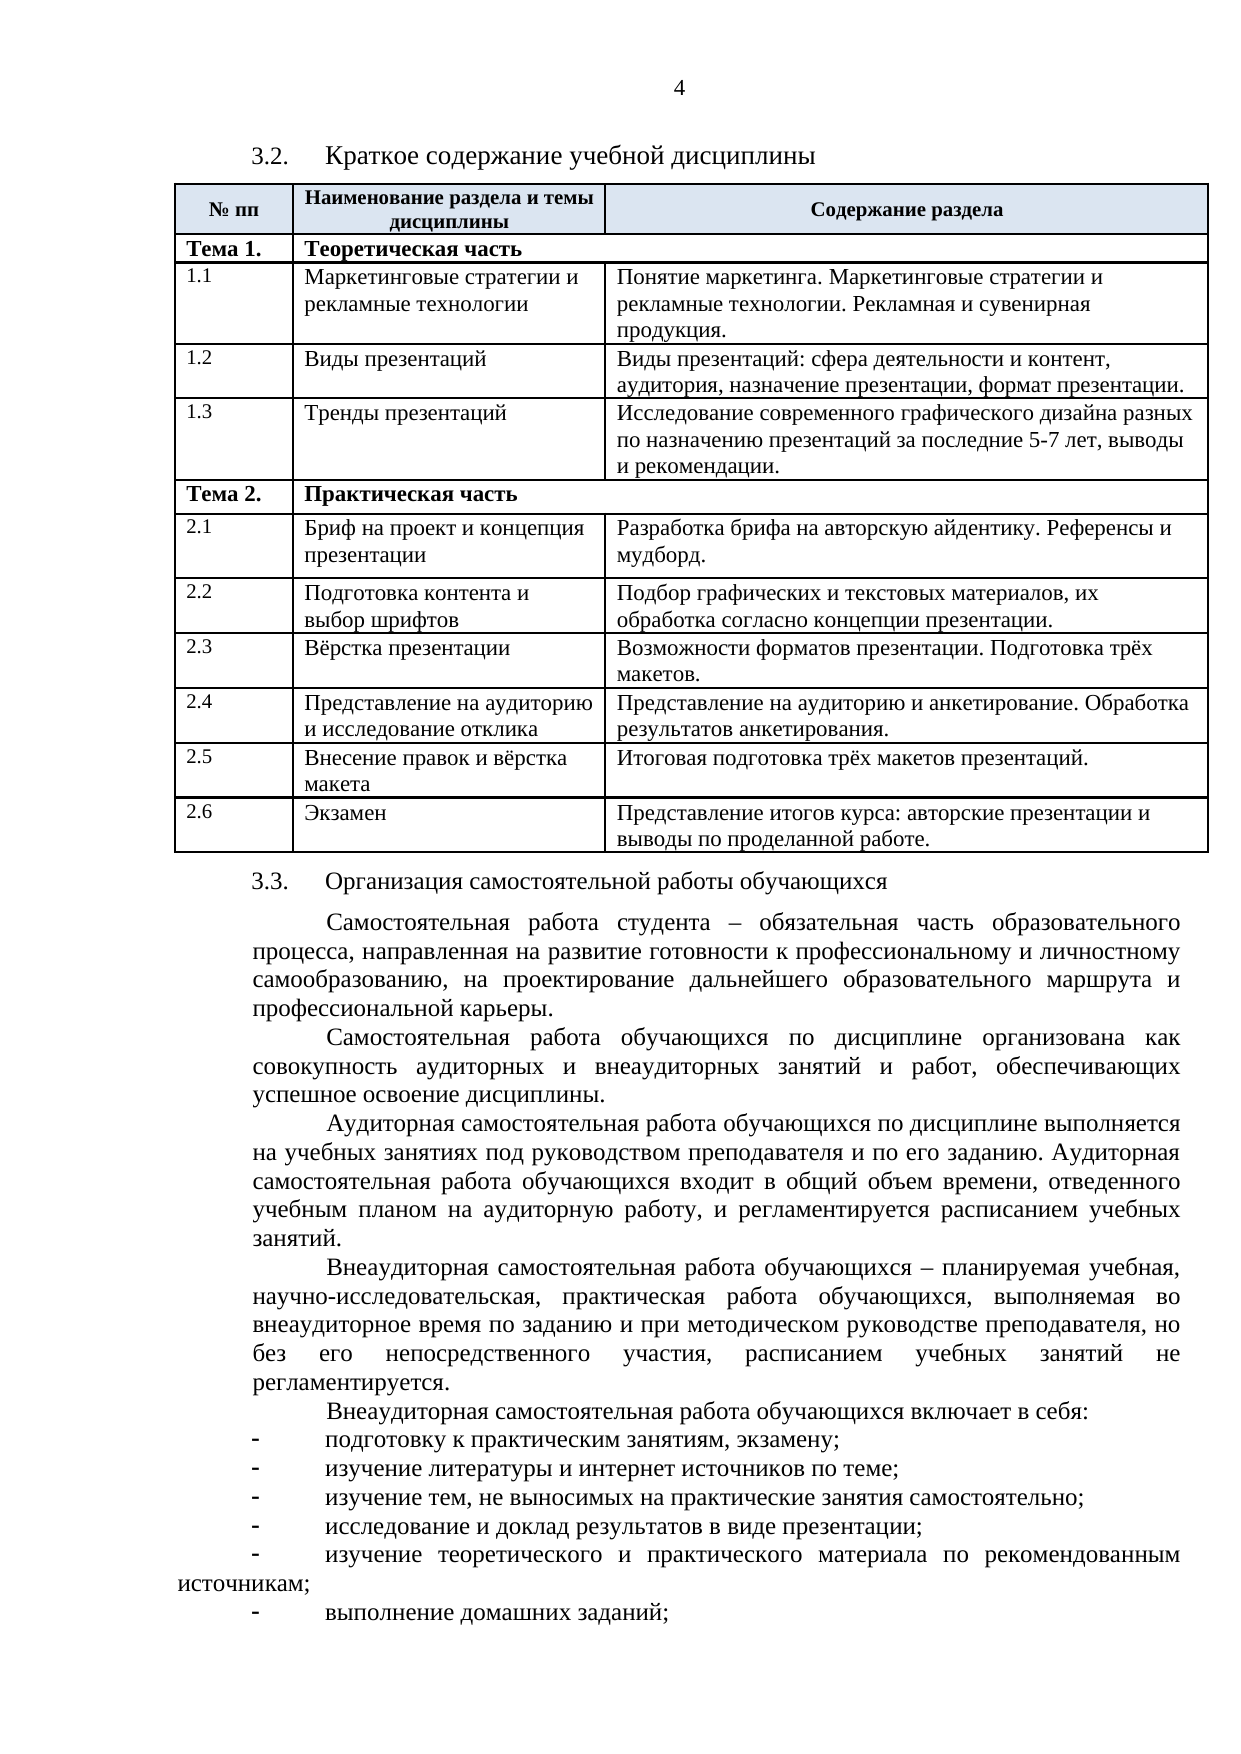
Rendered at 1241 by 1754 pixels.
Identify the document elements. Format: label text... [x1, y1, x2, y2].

table_cell Виды презентаций: сфера деятельности и контент, аудитория, назначение презентации, формат презентации. [606, 345, 1207, 397]
text Внеаудиторная самостоятельная работа обучающихся включает в себя: [252, 1396, 1181, 1424]
table_cell Практическая часть [294, 481, 1207, 512]
table_cell 2.3 [176, 634, 292, 687]
table_cell Теоретическая часть [294, 235, 1207, 261]
table_cell Итоговая подготовка трёх макетов презентаций. [606, 744, 1207, 796]
table_cell Тема 1. [176, 235, 292, 261]
table_cell Тема 2. [176, 481, 292, 512]
table_cell Понятие маркетинга. Маркетинговые стратегии и рекламные технологии. Рекламная и сувенирная продукция. [606, 264, 1207, 342]
text Аудиторная самостоятельная работа обучающихся по дисциплине выполняется на учебных занятиях под руководством преподавателя и по его заданию. Аудиторная самостоятельная работа обучающихся входит в общий объем времени, отведенного учебным планом на аудиторную работу, и регламентируется расписанием учебных занятий. [252, 1108, 1181, 1252]
table_cell 1.2 [176, 345, 292, 397]
list выполнение домашних заданий; [177, 1597, 1181, 1626]
table_header № пп [176, 185, 292, 233]
table_cell Тренды презентаций [294, 399, 604, 478]
table_header Наименование раздела и темы дисциплины [294, 185, 604, 233]
table_cell 2.5 [176, 744, 292, 796]
table_cell 1.1 [176, 264, 292, 342]
table_cell Представление на аудиторию и анкетирование. Обработка результатов анкетирования. [606, 689, 1207, 742]
table_header Содержание раздела [606, 185, 1207, 233]
table_cell Разработка брифа на авторскую айдентику. Референсы и мудборд. [606, 515, 1207, 577]
table_cell Подготовка контента и выбор шрифтов [294, 579, 604, 632]
subtitle Организация самостоятельной работы обучающихся [251, 866, 1181, 894]
list изучение тем, не выносимых на практические занятия самостоятельно; [177, 1482, 1181, 1511]
table_cell 1.3 [176, 399, 292, 478]
text Внеаудиторная самостоятельная работа обучающихся – планируемая учебная, научно-исследовательская, практическая работа обучающихся, выполняемая во внеаудиторное время по заданию и при методическом руководстве преподавателя, но без его непосредственного участия, расписанием учебных занятий не регламентируется. [252, 1252, 1181, 1396]
list изучение теоретического и практического материала по рекомендованным источникам; [177, 1539, 1181, 1597]
table_cell Бриф на проект и концепция презентации [294, 515, 604, 577]
list изучение литературы и интернет источников по теме; [177, 1453, 1181, 1482]
table_cell Внесение правок и вёрстка макета [294, 744, 604, 796]
list подготовку к практическим занятиям, экзамену; [177, 1424, 1181, 1453]
table_cell 2.6 [176, 799, 292, 851]
table_cell Вёрстка презентации [294, 634, 604, 687]
table_cell Подбор графических и текстовых материалов, их обработка согласно концепции презентации. [606, 579, 1207, 632]
table_cell Представление на аудиторию и исследование отклика [294, 689, 604, 742]
table_cell Исследование современного графического дизайна разных по назначению презентаций за последние 5-7 лет, выводы и рекомендации. [606, 399, 1207, 478]
table_cell 2.4 [176, 689, 292, 742]
table_cell Экзамен [294, 799, 604, 851]
table_cell Представление итогов курса: авторские презентации и выводы по проделанной работе. [606, 799, 1207, 851]
text Самостоятельная работа студента – обязательная часть образовательного процесса, направленная на развитие готовности к профессиональному и личностному самообразованию, на проектирование дальнейшего образовательного маршрута и профессиональной карьеры. [252, 907, 1181, 1022]
table_cell 2.2 [176, 579, 292, 632]
text Самостоятельная работа обучающихся по дисциплине организована как совокупность аудиторных и внеаудиторных занятий и работ, обеспечивающих успешное освоение дисциплины. [252, 1022, 1181, 1108]
table_cell Возможности форматов презентации. Подготовка трёх макетов. [606, 634, 1207, 687]
table_cell Маркетинговые стратегии и рекламные технологии [294, 264, 604, 342]
table_cell 2.1 [176, 515, 292, 577]
list исследование и доклад результатов в виде презентации; [177, 1511, 1181, 1539]
subtitle Краткое содержание учебной дисциплины [251, 139, 1181, 170]
table_cell Виды презентаций [294, 345, 604, 397]
